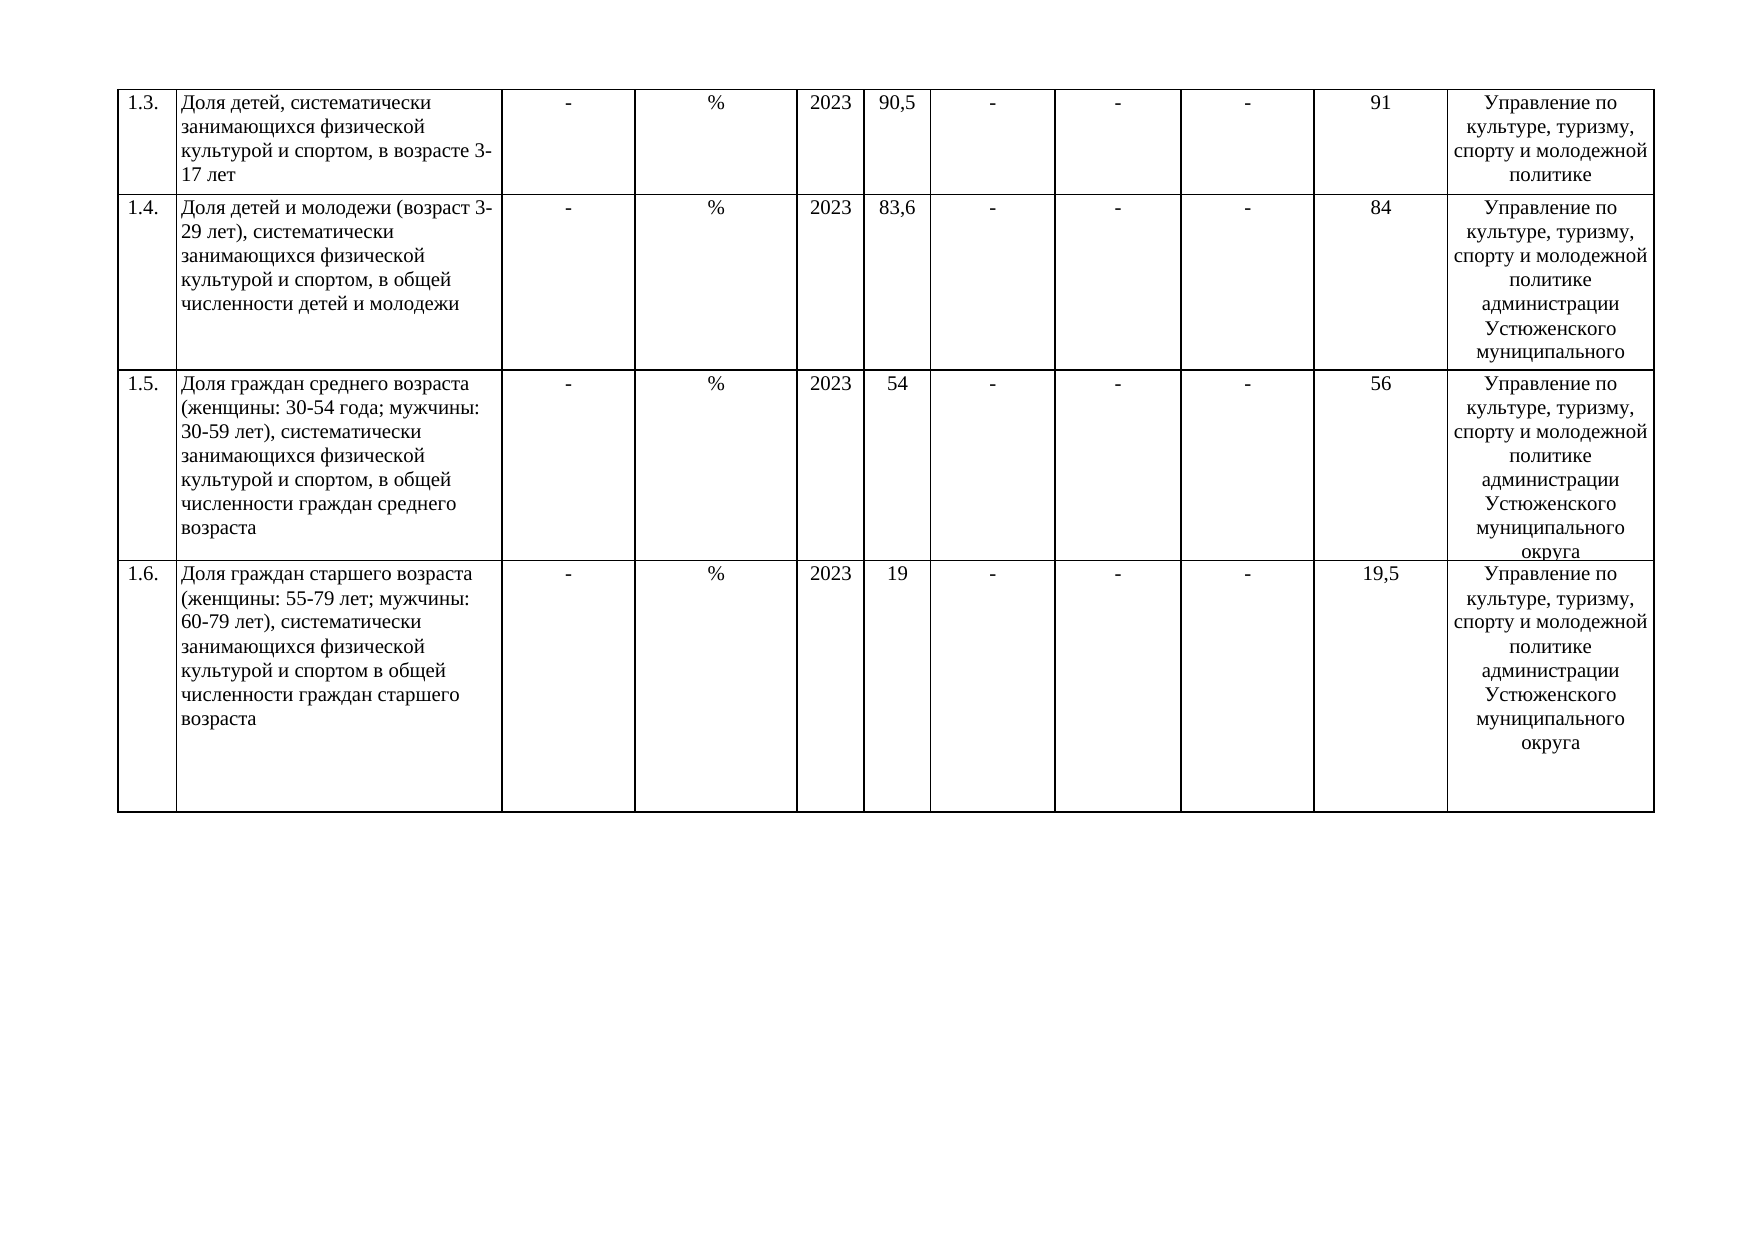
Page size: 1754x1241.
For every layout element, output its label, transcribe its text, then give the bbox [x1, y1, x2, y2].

table_cell - [1056, 90, 1180, 193]
table_cell Доля граждан среднего возраста (женщины: 30-54 года; мужчины: 30-59 лет), систематически занимающихся физической культурой и спортом, в общей численности граждан среднего возраста [177, 371, 501, 560]
table_cell Доля детей и молодежи (возраст 3-29 лет), систематически занимающихся физической культурой и спортом, в общей численности детей и молодежи [177, 195, 501, 369]
table_cell 54 [865, 371, 930, 560]
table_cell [1448, 90, 1653, 193]
table_cell 2023 [798, 561, 863, 811]
table_cell 1.5. [119, 371, 176, 560]
table_cell 2023 [798, 195, 863, 369]
table_cell 2023 [798, 90, 863, 193]
table_cell - [931, 90, 1054, 193]
table_cell - [1182, 90, 1313, 193]
table_cell Доля граждан старшего возраста (женщины: 55-79 лет; мужчины: 60-79 лет), систематически занимающихся физической культурой и спортом в общей численности граждан старшего возраста [177, 561, 501, 811]
table_cell - [1056, 195, 1180, 369]
table_cell Управление по культуре, туризму, спорту и молодежной политике администрации Устюженского муниципального округа [1448, 561, 1653, 811]
table_cell 56 [1315, 371, 1447, 560]
table_cell % [636, 371, 796, 560]
table_cell - [503, 195, 634, 369]
table_cell 1.3. [119, 90, 176, 193]
table_cell - [931, 371, 1054, 560]
table_cell % [636, 90, 796, 193]
table_cell 83,6 [865, 195, 930, 369]
table_cell - [503, 90, 634, 193]
table_cell - [931, 195, 1054, 369]
table_cell - [931, 561, 1054, 811]
table_cell 19 [865, 561, 930, 811]
table_cell - [1182, 371, 1313, 560]
table_cell 84 [1315, 195, 1447, 369]
table_cell % [636, 195, 796, 369]
table_cell 1.6. [119, 561, 176, 811]
table_cell 90,5 [865, 90, 930, 193]
table_cell 19,5 [1315, 561, 1447, 811]
table_cell 2023 [798, 371, 863, 560]
table_cell - [1056, 561, 1180, 811]
table_cell Управление по культуре, туризму, спорту и молодежной политике администрации Устюженского муниципального округа [1448, 371, 1653, 560]
table_cell - [1056, 371, 1180, 560]
table_cell Управление по культуре, туризму, спорту и молодежной политике администрации Устюженского муниципального округа [1448, 195, 1653, 369]
table_cell - [1182, 195, 1313, 369]
table_cell 91 [1315, 90, 1447, 193]
table_cell - [503, 561, 634, 811]
table_cell % [636, 561, 796, 811]
table_cell 1.4. [119, 195, 176, 369]
table_cell - [503, 371, 634, 560]
table_cell - [1182, 561, 1313, 811]
table_cell Доля детей, систематически занимающихся физической культурой и спортом, в возрасте 3-17 лет [177, 90, 501, 193]
